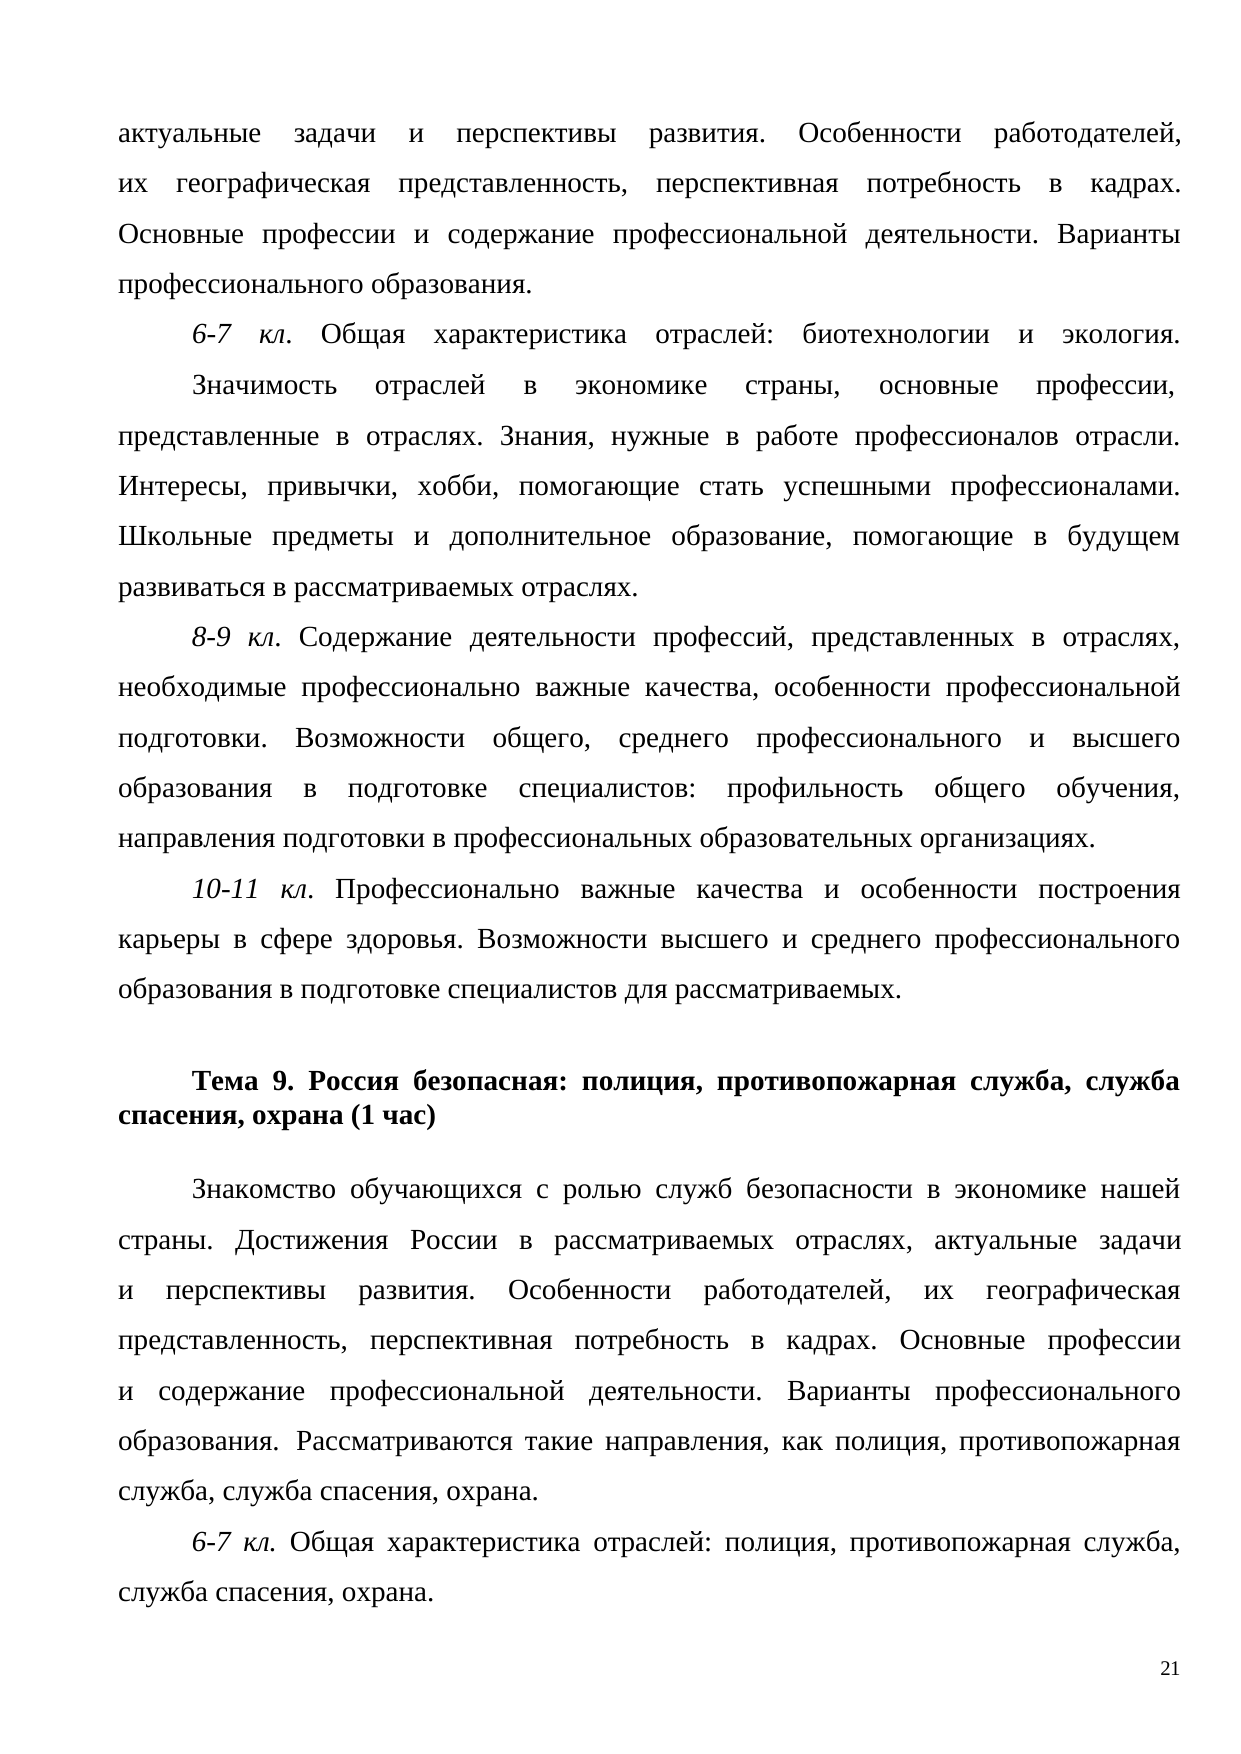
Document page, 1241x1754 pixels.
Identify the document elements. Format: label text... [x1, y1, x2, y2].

text Знакомство обучающихся с ролью служб безопасности в экономике нашей страны. Достижения России в рассматриваемых отраслях, актуальные задачи и перспективы развития. Особенности работодателей, их географическая представленность, перспективная потребность в кадрах. Основные профессии и содержание профессиональной деятельности. Варианты профессионального образования. Рассматриваются такие направления, как полиция, противопожарная служба, служба спасения, охрана. [118, 1172, 1181, 1507]
text 8-9 кл. Содержание деятельности профессий, представленных в отраслях, необходимые профессионально важные качества, особенности профессиональной подготовки. Возможности общего, среднего профессионального и высшего образования в подготовке специалистов: профильность общего обучения, направления подготовки в профессиональных образовательных организациях. [118, 619, 1181, 854]
text 6-7 кл. Общая характеристика отраслей: биотехнологии и экология. Значимость отраслей в экономике страны, основные профессии, [192, 317, 1182, 401]
text представленные в отраслях. Знания, нужные в работе профессионалов отрасли. Интересы, привычки, хобби, помогающие стать успешными профессионалами. Школьные предметы и дополнительное образование, помогающие в будущем развиваться в рассматриваемых отраслях. [118, 418, 1181, 602]
subtitle Тема 9. Россия безопасная: полиция, противопожарная служба, служба спасения, охрана (1 час) [118, 1063, 1181, 1130]
text 10-11 кл. Профессионально важные качества и особенности построения карьеры в сфере здоровья. Возможности высшего и среднего профессионального образования в подготовке специалистов для рассматриваемых. [118, 871, 1181, 1005]
text актуальные задачи и перспективы развития. Особенности работодателей, их географическая представленность, перспективная потребность в кадрах. Основные профессии и содержание профессиональной деятельности. Варианты профессионального образования. [118, 115, 1182, 300]
text 6-7 кл. Общая характеристика отраслей: полиция, противопожарная служба, служба спасения, охрана. [118, 1524, 1181, 1608]
